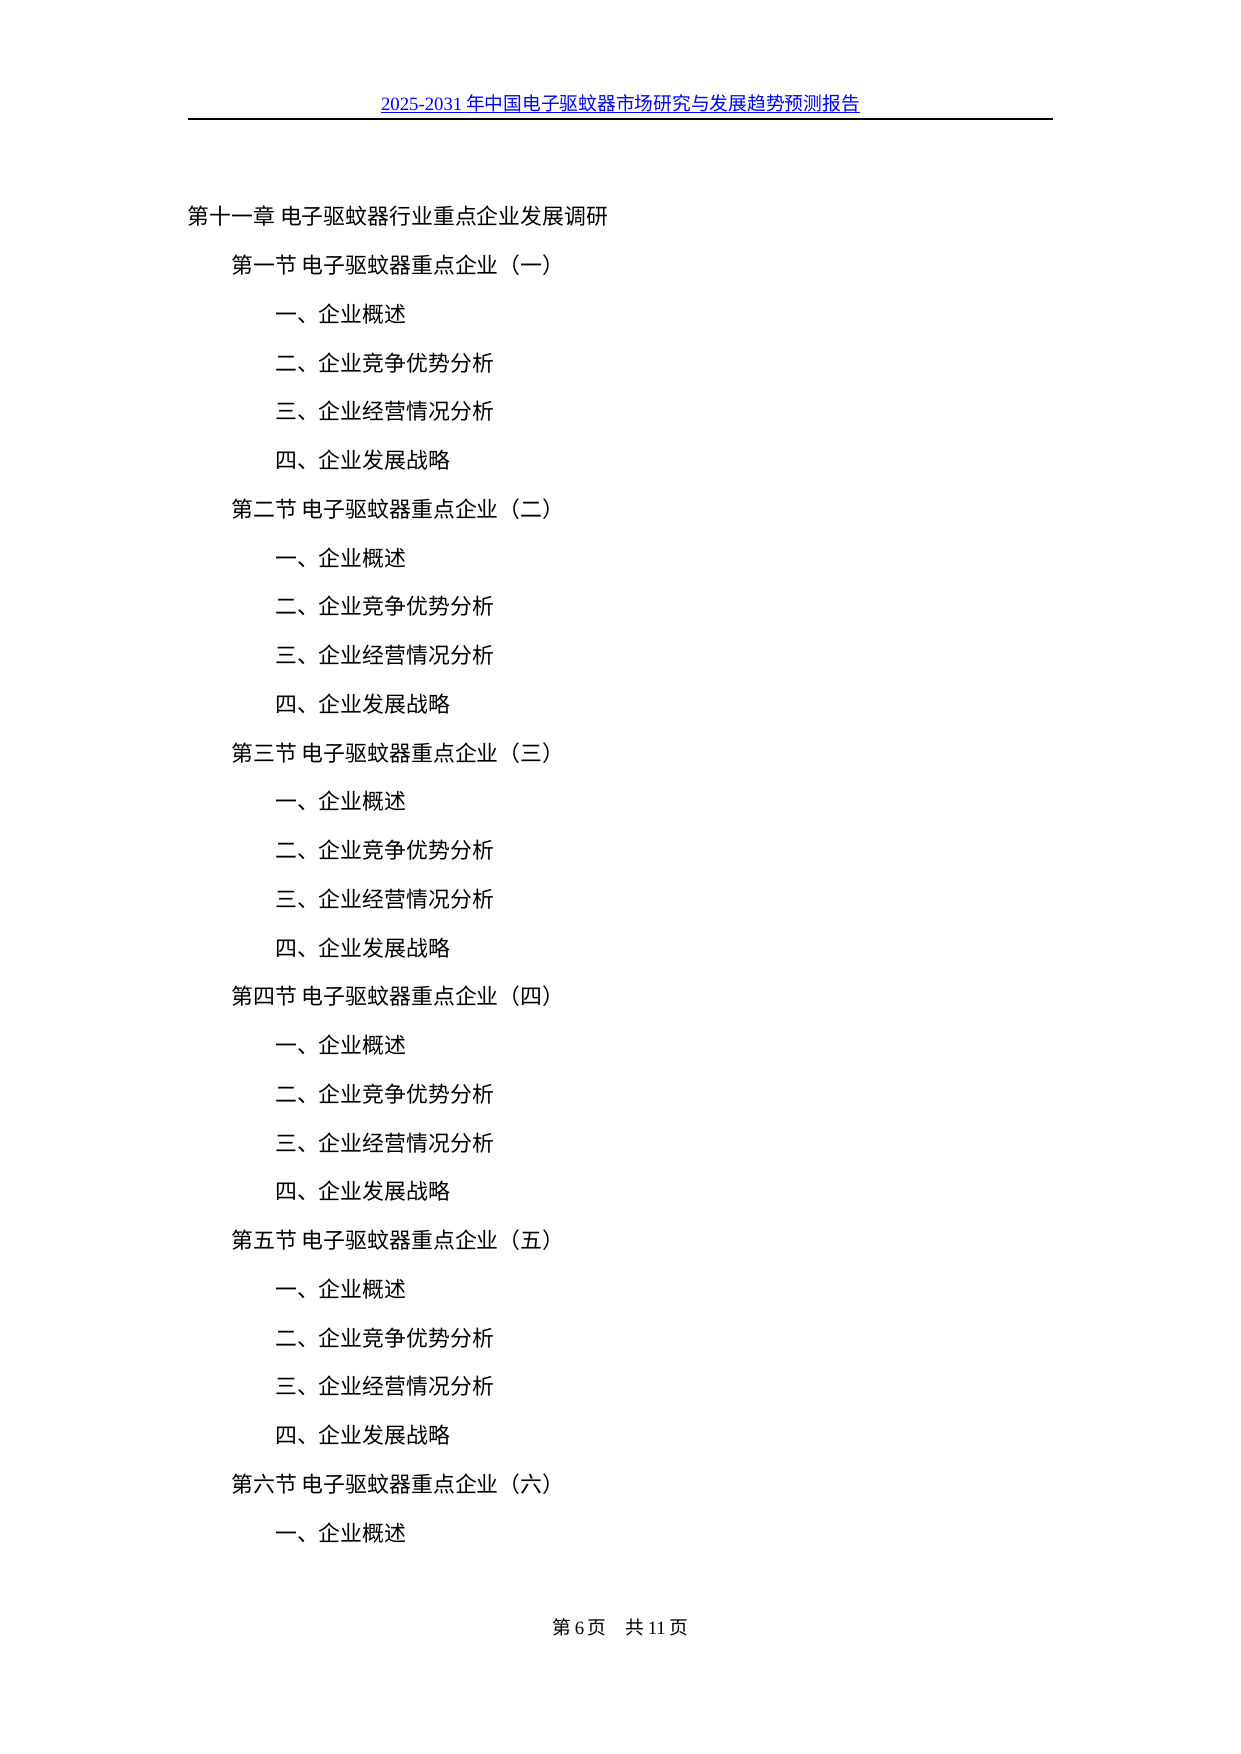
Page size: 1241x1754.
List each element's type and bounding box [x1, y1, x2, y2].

text [187, 150, 1053, 1548]
